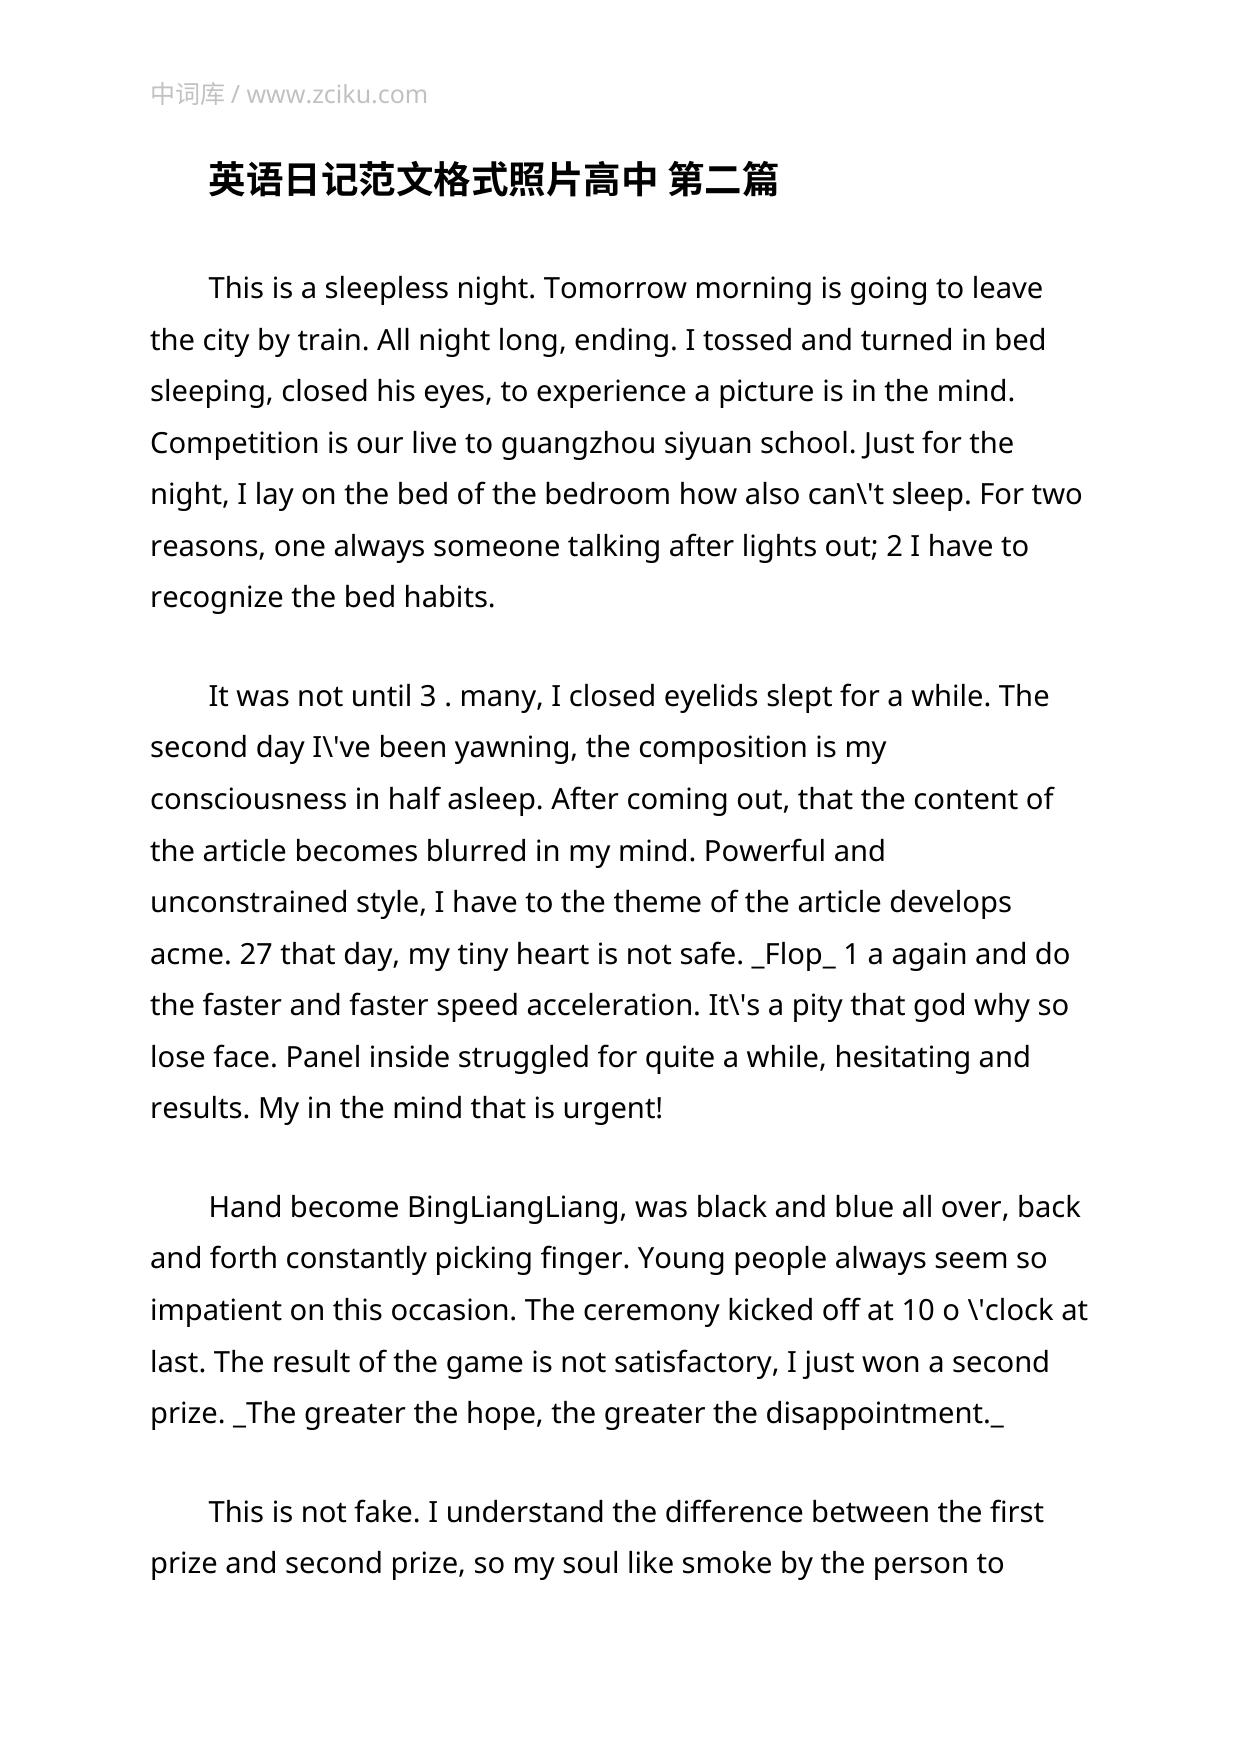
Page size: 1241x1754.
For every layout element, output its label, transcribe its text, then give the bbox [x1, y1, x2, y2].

text This is a sleepless night. Tomorrow morning is going to leave the city by train. All night long, ending. I tossed and turned in bed sleeping, closed his eyes, to experience a picture is in the mind. Competition is our live to guangzhou siyuan school. Just for the night, I lay on the bed of the bedroom how also can\'t sleep. For two reasons, one always someone talking after lights out; 2 I have to recognize the bed habits. [150, 267, 1090, 616]
text Hand become BingLiangLiang, was black and blue all over, back and forth constantly picking finger. Young people always seem so impatient on this occasion. The ceremony kicked off at 10 o \'clock at last. The result of the game is not satisfactory, I just won a second prize. _The greater the hope, the greater the disappointment._ [150, 1186, 1090, 1432]
text It was not until 3 . many, I closed eyelids slept for a while. The second day I\'ve been yawning, the composition is my consciousness in half asleep. After coming out, that the content of the article becomes blurred in my mind. Powerful and unconstrained style, I have to the theme of the article develops acme. 27 that day, my tiny heart is not safe. _Flop_ 1 a again and do the faster and faster speed acceleration. It\'s a pity that god why so lose face. Panel inside struggled for quite a while, hesitating and results. My in the mind that is urgent! [150, 675, 1090, 1127]
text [150, 1491, 1090, 1582]
text 英语日记范文格式照片高中 第二篇 [150, 150, 1090, 204]
